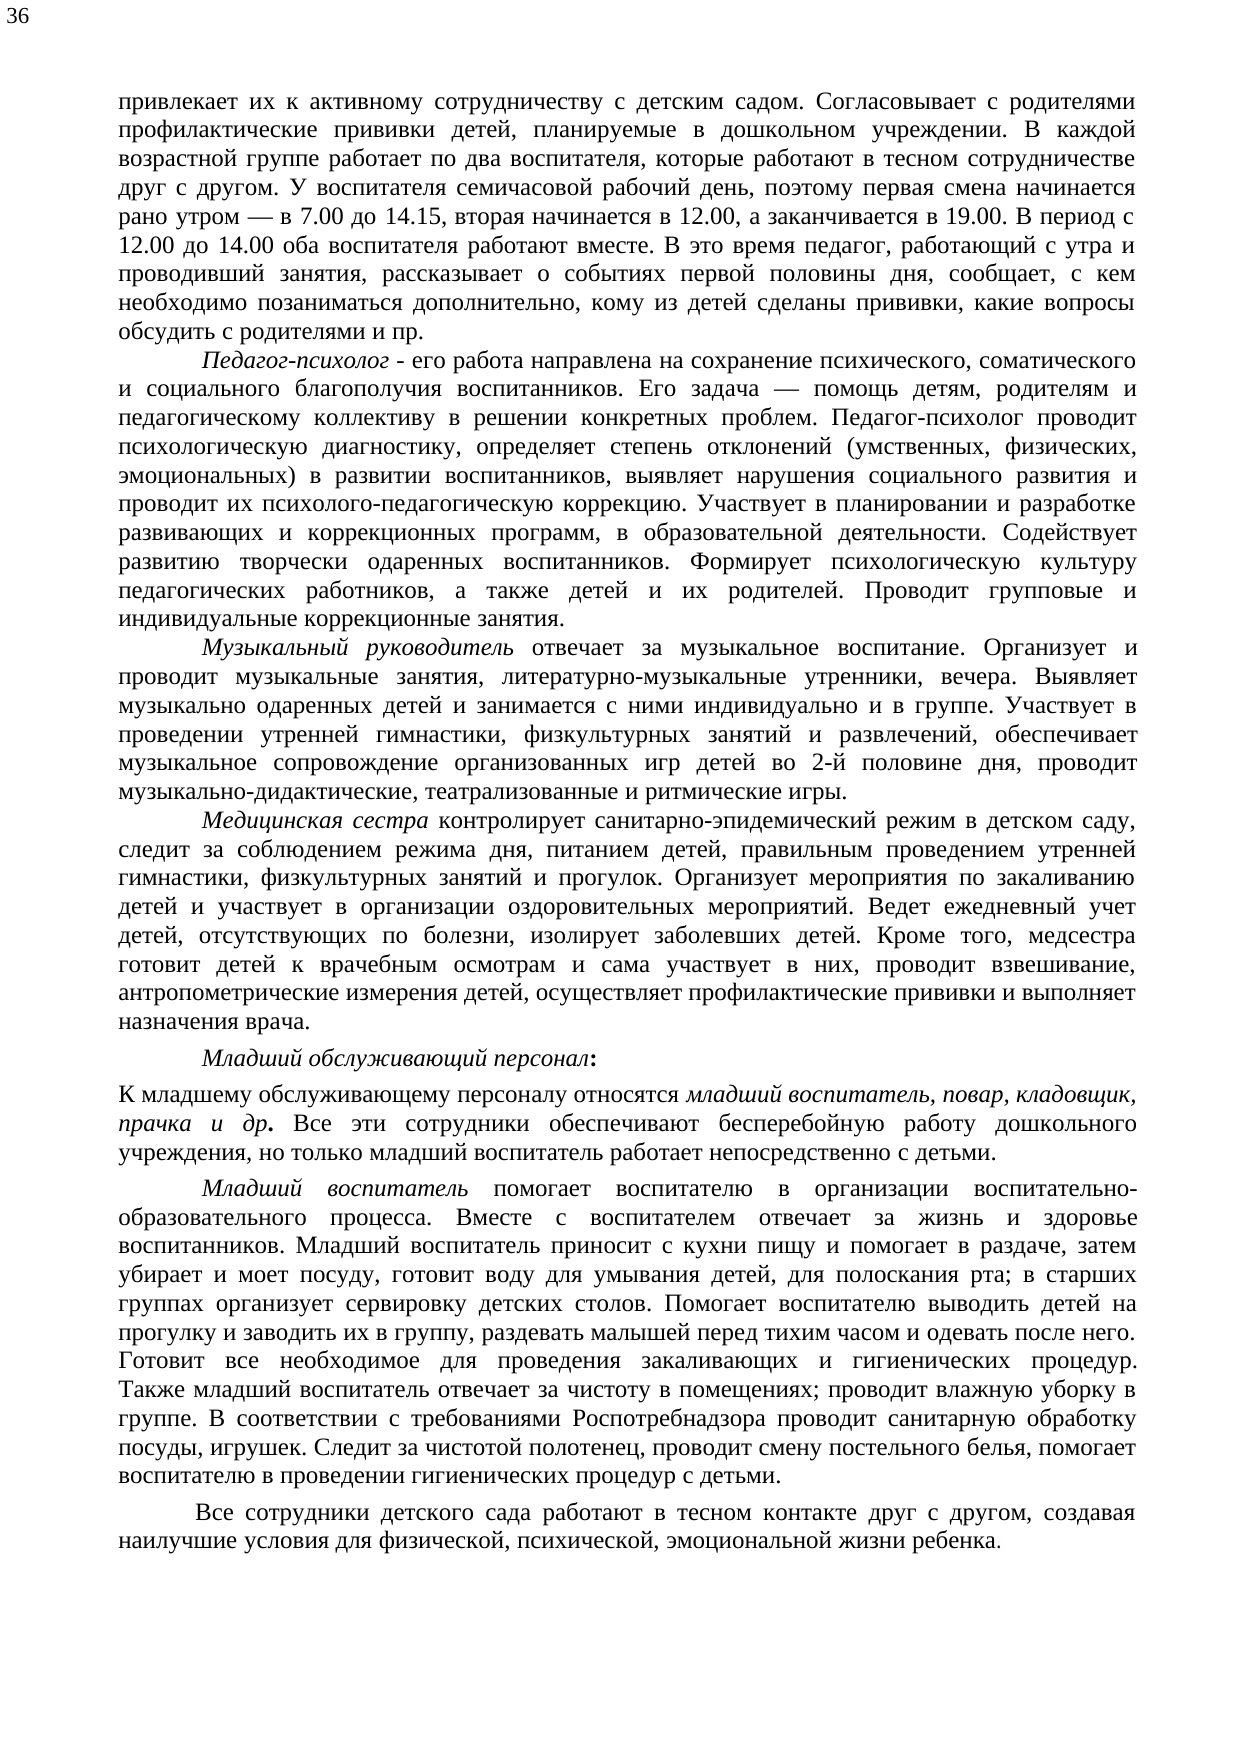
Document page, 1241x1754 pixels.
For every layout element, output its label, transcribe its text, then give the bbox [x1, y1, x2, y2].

text 12.00 до 14.00 оба воспитателя работают вместе. В это время педагог, работающий с утра и проводивший занятия, рассказывает о событиях первой половины дня, сообщает, с кем необходимо позаниматься дополнительно, кому из детей сделаны прививки, какие вопросы обсудить с родителями и пр. [118, 230, 1136, 345]
text Педагог-психолог - его работа направлена на сохранение психического, соматического и социального благополучия воспитанников. Его задача — помощь детям, родителям и педагогическому коллективу в решении конкретных проблем. Педагог-психолог проводит психологическую диагностику, определяет степень отклонений (умственных, физических, эмоциональных) в развитии воспитанников, выявляет нарушения социального развития и проводит их психолого-педагогическую коррекцию. Участвует в планировании и разработке развивающих и коррекционных программ, в образовательной деятельности. Содействует развитию творчески одаренных воспитанников. Формирует психологическую культуру педагогических работников, а также детей и их родителей. Проводит групповые и индивидуальные коррекционные занятия. [118, 345, 1137, 632]
text Медицинская сестра контролирует санитарно-эпидемический режим в детском саду, следит за соблюдением режима дня, питанием детей, правильным проведением утренней гимнастики, физкультурных занятий и прогулок. Организует мероприятия по закаливанию детей и участвует в организации оздоровительных мероприятий. Ведет ежедневный учет детей, отсутствующих по болезни, изолирует заболевших детей. Кроме того, медсестра готовит детей к врачебным осмотрам и сама участвует в них, проводит взвешивание, антропометрические измерения детей, осуществляет профилактические прививки и выполняет назначения врача. [118, 805, 1136, 1035]
text Младший воспитатель помогает воспитателю в организации воспитательно- образовательного процесса. Вместе с воспитателем отвечает за жизнь и здоровье воспитанников. Младший воспитатель приносит с кухни пищу и помогает в раздаче, затем убирает и моет посуду, готовит воду для умывания детей, для полоскания рта; в старших группах организует сервировку детских столов. Помогает воспитателю выводить детей на прогулку и заводить их в группу, раздевать малышей перед тихим часом и одевать после него. Готовит все необходимое для проведения закаливающих и гигиенических процедур. Также младший воспитатель отвечает за чистоту в помещениях; проводит влажную уборку в группе. В соответствии с требованиями Роспотребнадзора проводит санитарную обработку посуды, игрушек. Следит за чистотой полотенец, проводит смену постельного белья, помогает воспитателю в проведении гигиенических процедур с детьми. [118, 1173, 1138, 1489]
text привлекает их к активному сотрудничеству с детским садом. Согласовывает с родителями профилактические прививки детей, планируемые в дошкольном учреждении. В каждой возрастной группе работает по два воспитателя, которые работают в тесном сотрудничестве друг с другом. У воспитателя семичасовой рабочий день, поэтому первая смена начинается рано утром — в 7.00 до 14.15, вторая начинается в 12.00, а заканчивается в 19.00. В период с [118, 86, 1136, 229]
text Младший обслуживающий персонал: [202, 1043, 1207, 1071]
text Все сотрудники детского сада работают в тесном контакте друг с другом, создавая наилучшие условия для физической, психической, эмоциональной жизни ребенка. [118, 1498, 1136, 1555]
text К младшему обслуживающему персоналу относятся младший воспитатель, повар, кладовщик, прачка и др. Все эти сотрудники обеспечивают бесперебойную работу дошкольного учреждения, но только младший воспитатель работает непосредственно с детьми. [118, 1079, 1137, 1165]
text Музыкальный руководитель отвечает за музыкальное воспитание. Организует и проводит музыкальные занятия, литературно-музыкальные утренники, вечера. Выявляет музыкально одаренных детей и занимается с ними индивидуально и в группе. Участвует в проведении утренней гимнастики, физкультурных занятий и развлечений, обеспечивает музыкальное сопровождение организованных игр детей во 2-й половине дня, проводит музыкально-дидактические, театрализованные и ритмические игры. [118, 632, 1138, 805]
